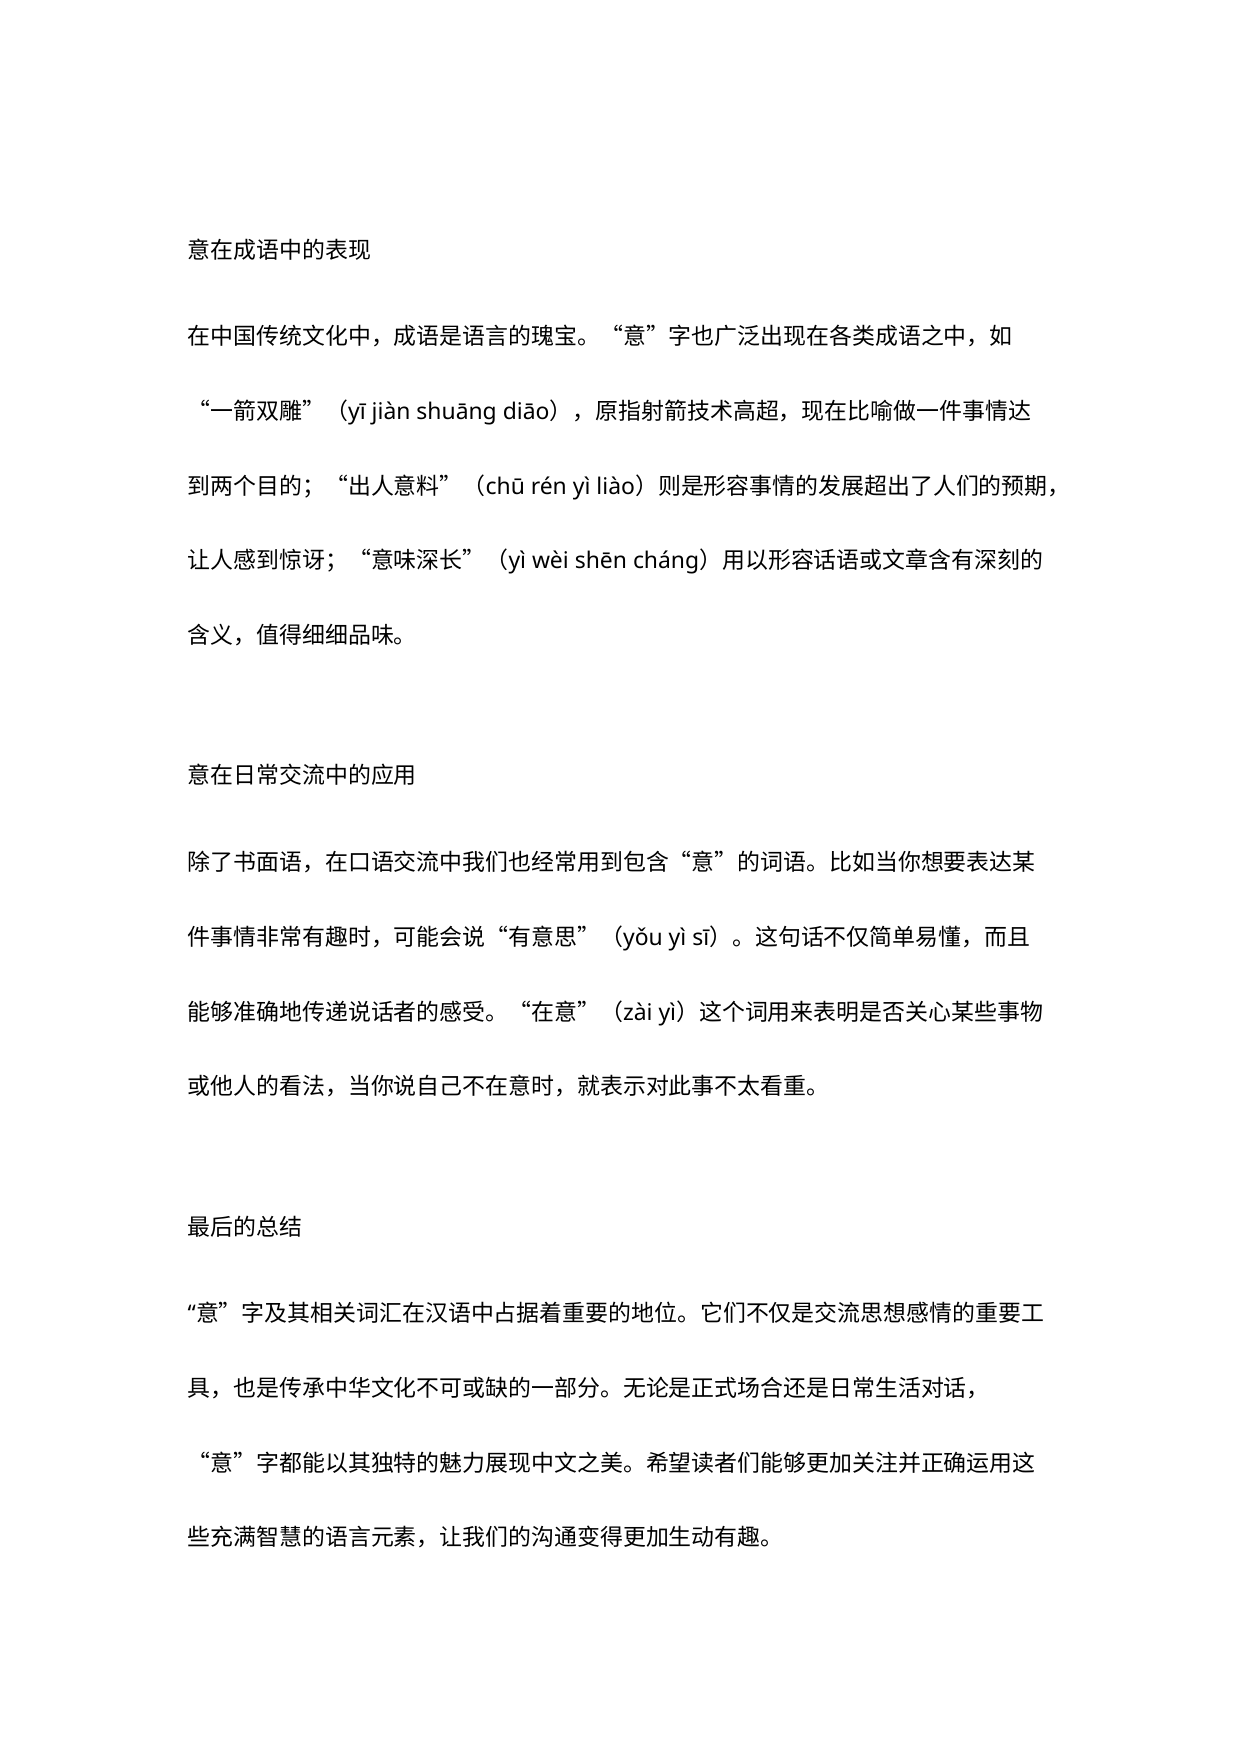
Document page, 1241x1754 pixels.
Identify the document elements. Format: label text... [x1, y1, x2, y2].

text 意在成语中的表现 [187, 216, 1053, 281]
text 除了书面语，在口语交流中我们也经常用到包含“意”的词语。比如当你想要表达某件事情非常有趣时，可能会说“有意思”（yǒu yì sī）。这句话不仅简单易懂，而且能够准确地传递说话者的感受。“在意”（zài yì）这个词用来表明是否关心某些事物或他人的看法，当你说自己不在意时，就表示对此事不太看重。 [187, 828, 1053, 1117]
text 最后的总结 [187, 1193, 1053, 1258]
text “意”字及其相关词汇在汉语中占据着重要的地位。它们不仅是交流思想感情的重要工具，也是传承中华文化不可或缺的一部分。无论是正式场合还是日常生活对话，“意”字都能以其独特的魅力展现中文之美。希望读者们能够更加关注并正确运用这些充满智慧的语言元素，让我们的沟通变得更加生动有趣。 [187, 1279, 1053, 1568]
text 意在日常交流中的应用 [187, 742, 1053, 807]
text 在中国传统文化中，成语是语言的瑰宝。“意”字也广泛出现在各类成语之中，如“一箭双雕”（yī jiàn shuāng diāo），原指射箭技术高超，现在比喻做一件事情达到两个目的；“出人意料”（chū rén yì liào）则是形容事情的发展超出了人们的预期，让人感到惊讶；“意味深长”（yì wèi shēn cháng）用以形容话语或文章含有深刻的含义，值得细细品味。 [187, 302, 1053, 666]
